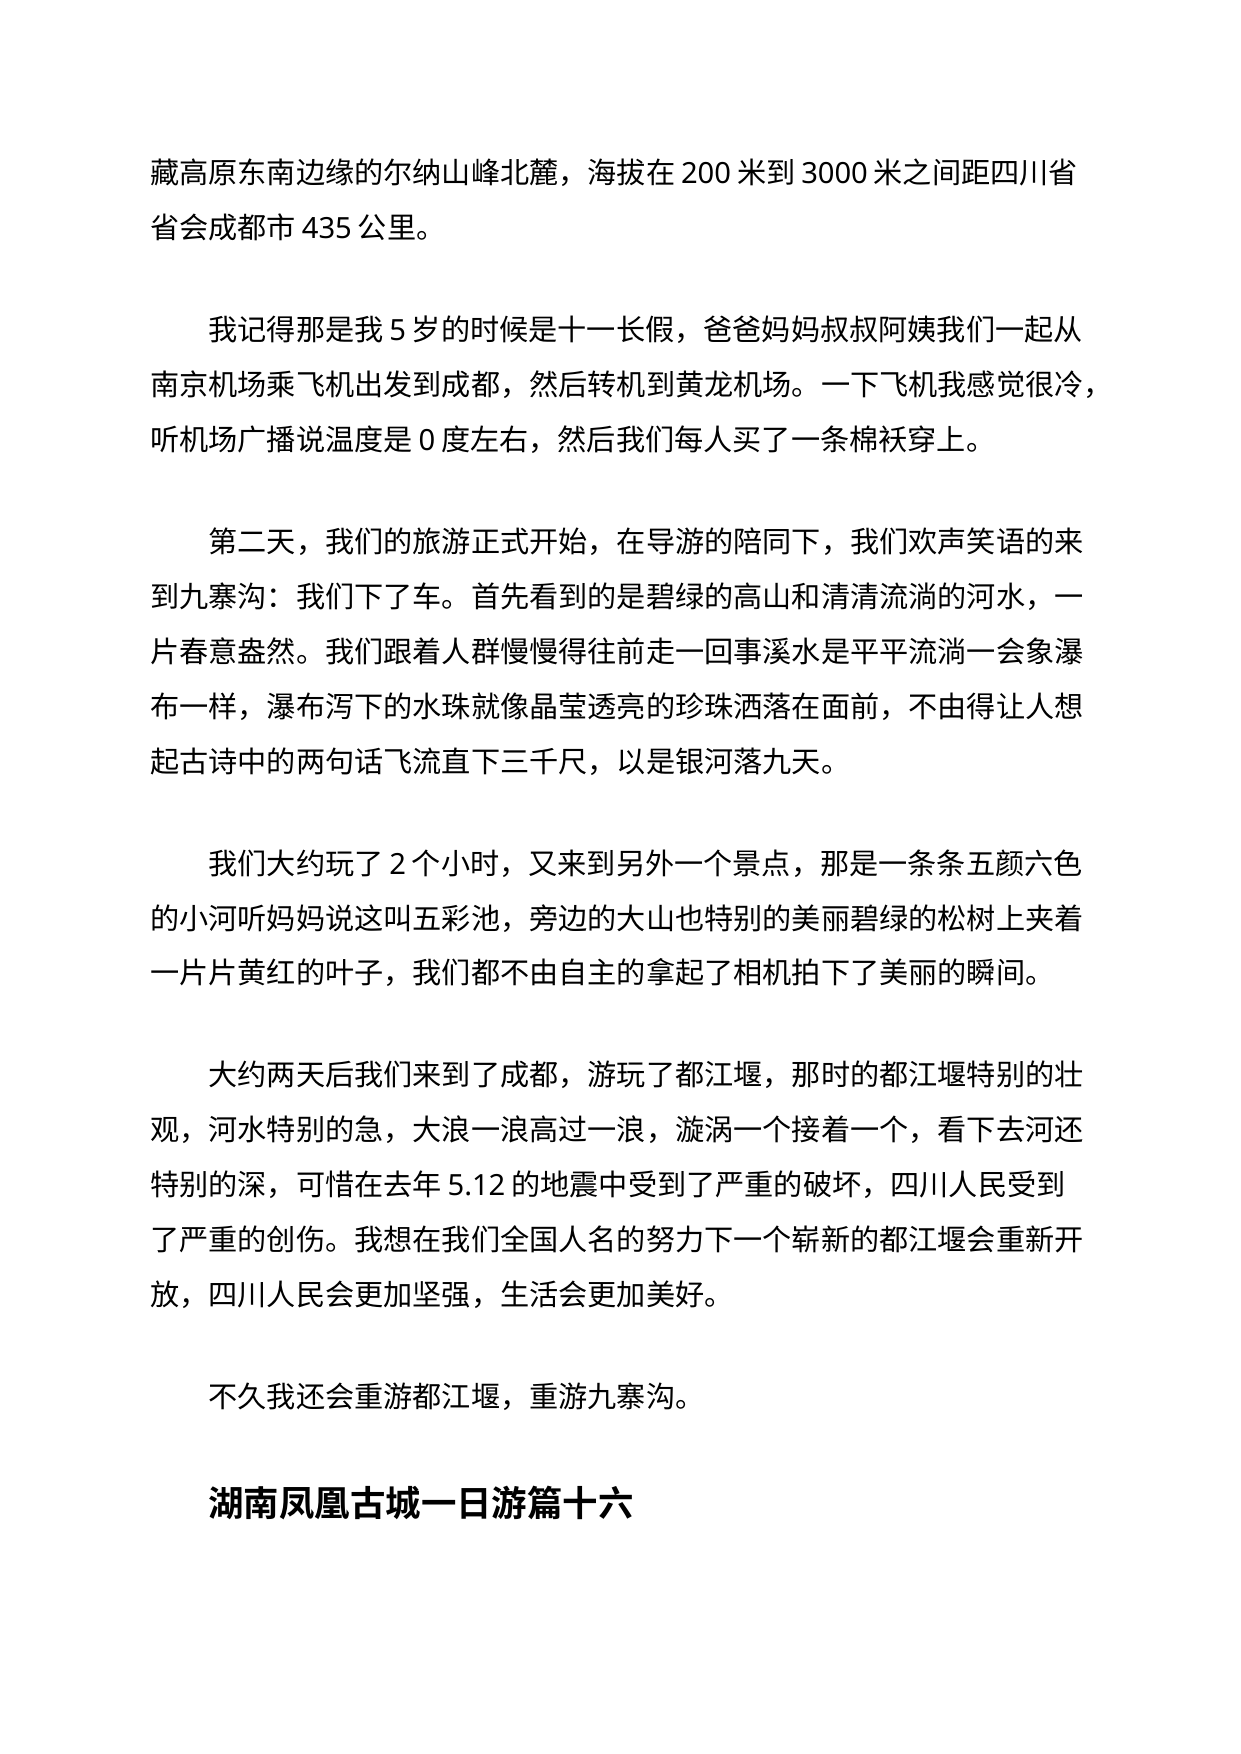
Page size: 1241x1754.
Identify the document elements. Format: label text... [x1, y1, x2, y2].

text 我记得那是我5岁的时候是十一长假，爸爸妈妈叔叔阿姨我们一起从南京机场乘飞机出发到成都，然后转机到黄龙机场。一下飞机我感觉很冷，听机场广播说温度是0度左右，然后我们每人买了一条棉袄穿上。 [150, 307, 1090, 459]
text 我们大约玩了2个小时，又来到另外一个景点，那是一条条五颜六色的小河听妈妈说这叫五彩池，旁边的大山也特别的美丽碧绿的松树上夹着一片片黄红的叶子，我们都不由自主的拿起了相机拍下了美丽的瞬间。 [150, 840, 1090, 992]
text 湖南凤凰古城一日游篇十六 [150, 1475, 1090, 1526]
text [150, 150, 1090, 247]
text 大约两天后我们来到了成都，游玩了都江堰，那时的都江堰特别的壮观，河水特别的急，大浪一浪高过一浪，漩涡一个接着一个，看下去河还特别的深，可惜在去年5.12的地震中受到了严重的破坏，四川人民受到了严重的创伤。我想在我们全国人名的努力下一个崭新的都江堰会重新开放，四川人民会更加坚强，生活会更加美好。 [150, 1052, 1090, 1314]
text 第二天，我们的旅游正式开始，在导游的陪同下，我们欢声笑语的来到九寨沟：我们下了车。首先看到的是碧绿的高山和清清流淌的河水，一片春意盎然。我们跟着人群慢慢得往前走一回事溪水是平平流淌一会象瀑布一样，瀑布泻下的水珠就像晶莹透亮的珍珠洒落在面前，不由得让人想起古诗中的两句话飞流直下三千尺，以是银河落九天。 [150, 519, 1090, 781]
text 不久我还会重游都江堰，重游九寨沟。 [150, 1373, 1090, 1416]
